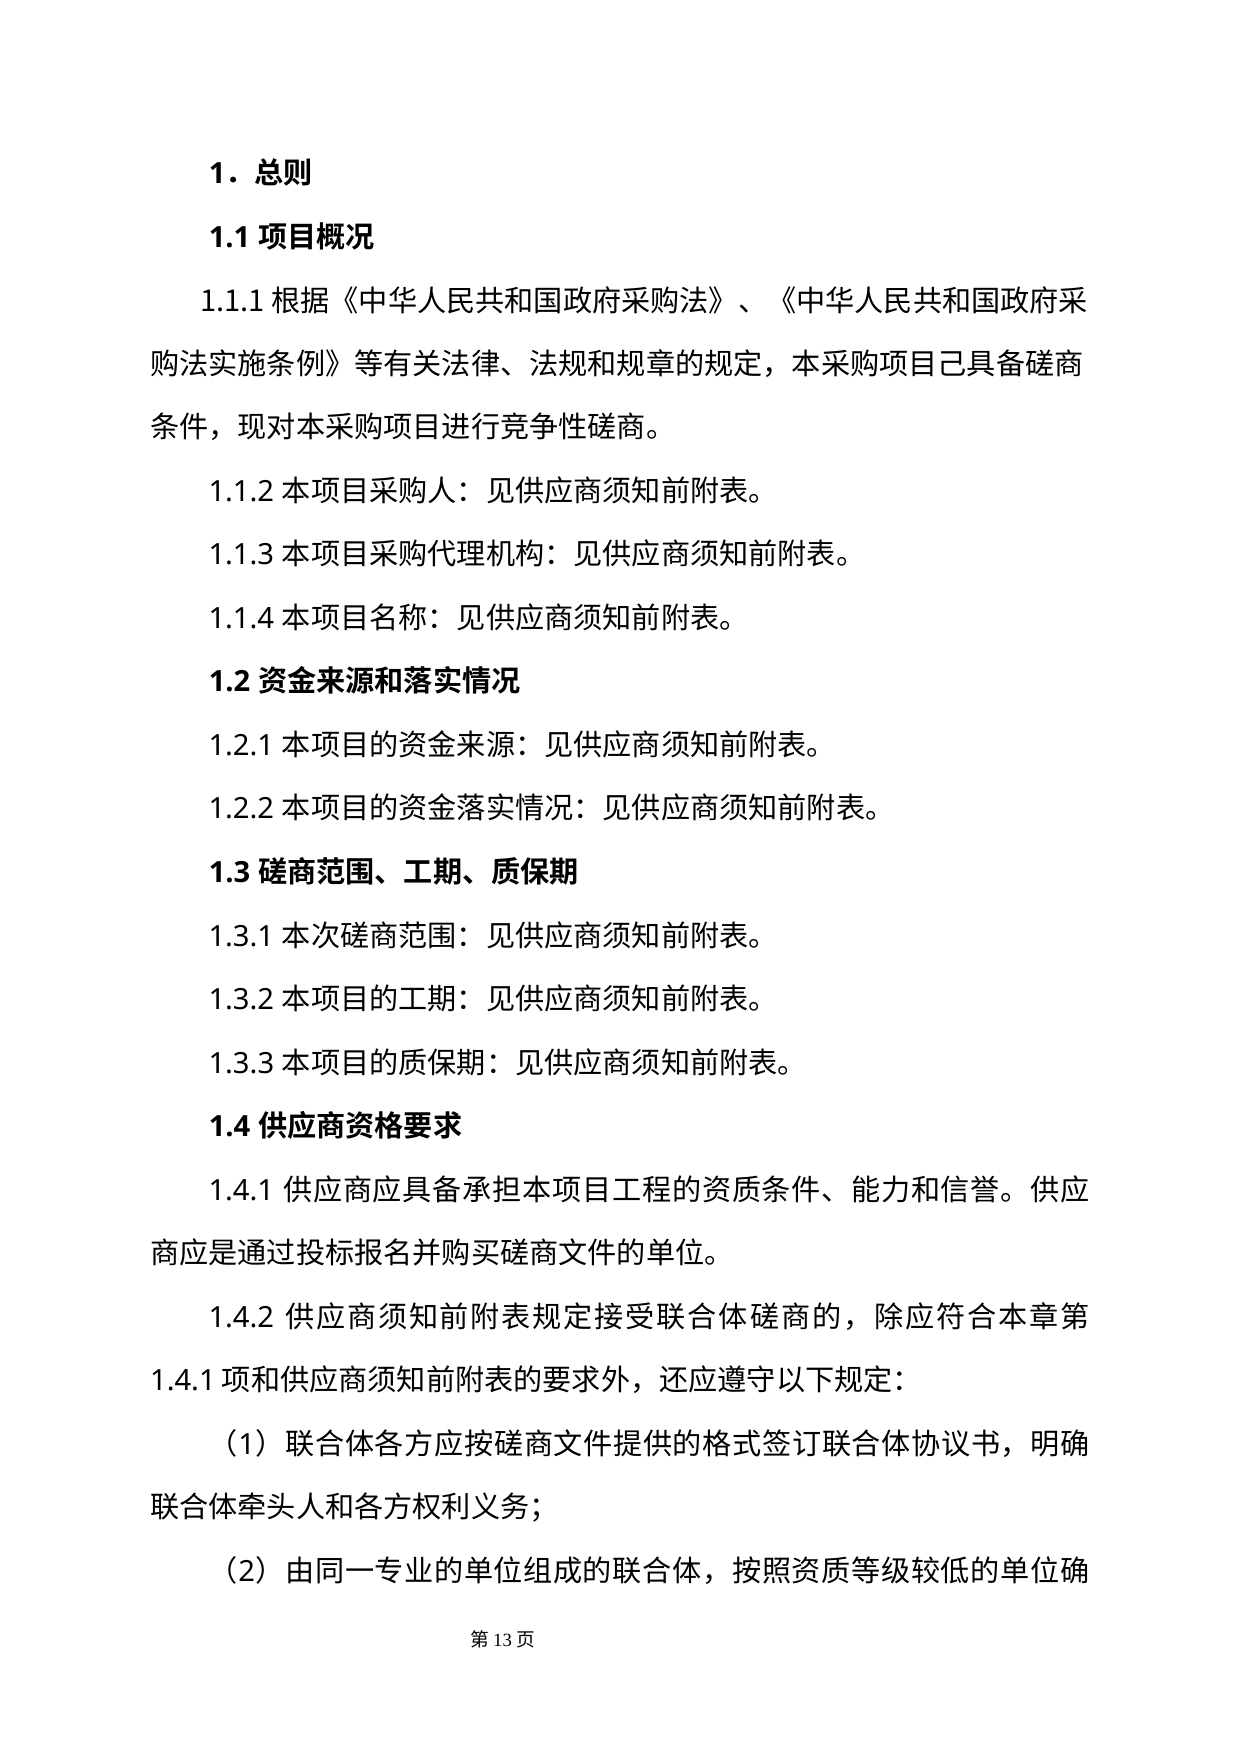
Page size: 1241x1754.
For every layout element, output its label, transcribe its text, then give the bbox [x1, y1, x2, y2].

text 1.2 资金来源和落实情况 [150, 658, 1090, 700]
text 1.1 项目概况 [150, 213, 1090, 256]
text 1.4.1 供应商应具备承担本项目工程的资质条件、能力和信誉。供应商应是通过投标报名并购买磋商文件的单位。 [150, 1166, 1090, 1272]
text 1.2.2 本项目的资金落实情况：见供应商须知前附表。 [150, 785, 1090, 827]
text 1.3.3 本项目的质保期：见供应商须知前附表。 [150, 1039, 1090, 1082]
text 1.1.4 本项目名称：见供应商须知前附表。 [150, 594, 1090, 637]
text 1.1.2 本项目采购人：见供应商须知前附表。 [150, 467, 1090, 510]
text 1.3.2 本项目的工期：见供应商须知前附表。 [150, 976, 1090, 1018]
text 1.2.1 本项目的资金来源：见供应商须知前附表。 [150, 722, 1090, 764]
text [150, 1547, 1090, 1590]
text 1.3.1 本次磋商范围：见供应商须知前附表。 [150, 912, 1090, 954]
text （1）联合体各方应按磋商文件提供的格式签订联合体协议书，明确联合体牵头人和各方权利义务； [150, 1420, 1090, 1526]
text 1.4.2 供应商须知前附表规定接受联合体磋商的，除应符合本章第1.4.1项和供应商须知前附表的要求外，还应遵守以下规定： [150, 1293, 1090, 1399]
text 1.4 供应商资格要求 [150, 1103, 1090, 1145]
text 1．总则 [150, 150, 1090, 192]
text 1.1.1 根据《中华人民共和国政府采购法》、《中华人民共和国政府采购法实施条例》等有关法律、法规和规章的规定，本采购项目己具备磋商条件，现对本采购项目进行竞争性磋商。 [150, 277, 1090, 446]
text 1.1.3 本项目采购代理机构：见供应商须知前附表。 [150, 531, 1090, 573]
text 1.3 磋商范围、工期、质保期 [150, 849, 1090, 891]
